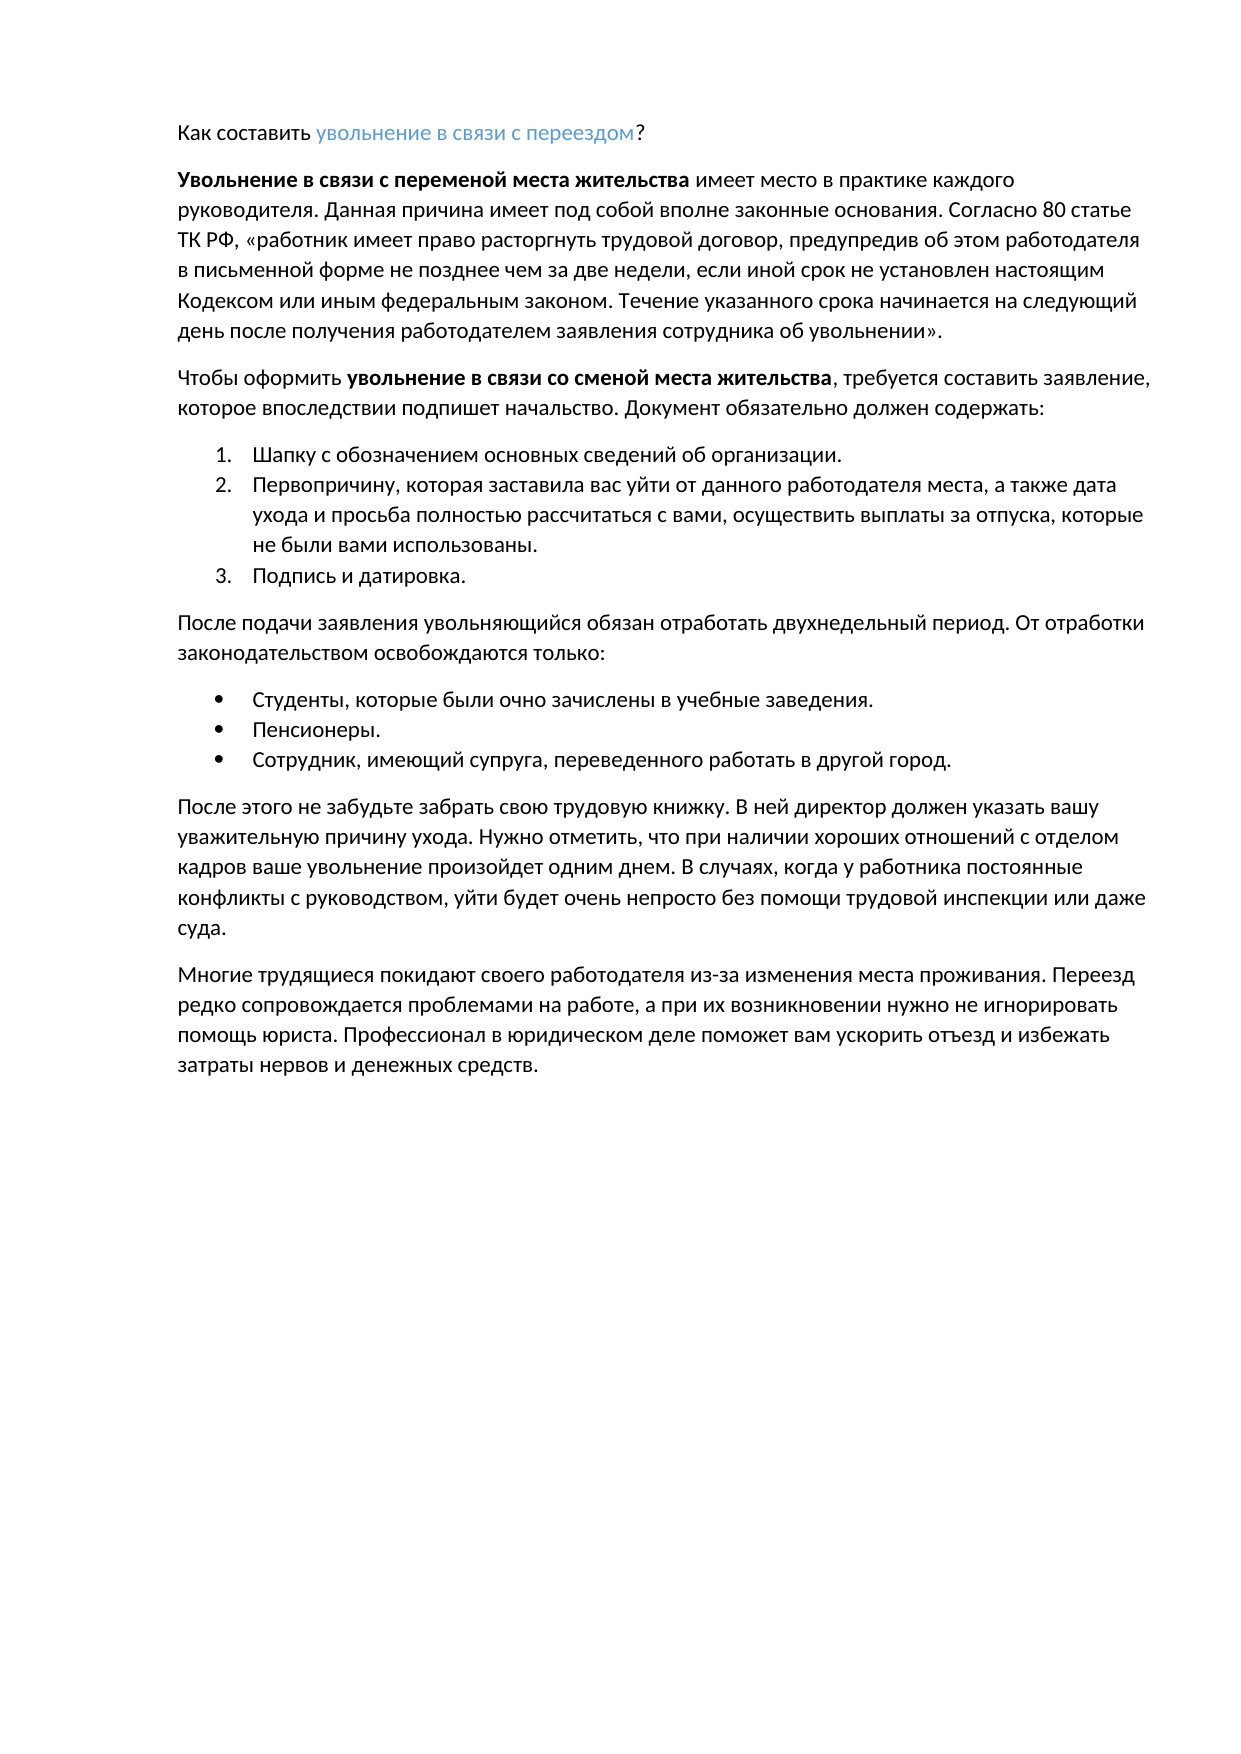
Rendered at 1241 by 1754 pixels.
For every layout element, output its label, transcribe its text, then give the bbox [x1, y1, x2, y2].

list Пенсионеры. [215, 715, 1152, 743]
text Увольнение в связи с переменой места жительства имеет место в практике каждого руководителя. Данная причина имеет под собой вполне законные основания. Согласно 80 статье ТК РФ, «работник имеет право расторгнуть трудовой договор, предупредив об этом работодателя в письменной форме не позднее чем за две недели, если иной срок не установлен настоящим Кодексом или иным федеральным законом. Течение указанного срока начинается на следующий день после получения работодателем заявления сотрудника об увольнении». [177, 165, 1152, 344]
list Студенты, которые были очно зачислены в учебные заведения. [215, 685, 1152, 713]
text Чтобы оформить увольнение в связи со сменой места жительства, требуется составить заявление, которое впоследствии подпишет начальство. Документ обязательно должен содержать: [177, 363, 1152, 421]
list Сотрудник, имеющий супруга, переведенного работать в другой город. [215, 745, 1152, 773]
list Шапку с обозначением основных сведений об организации. [215, 440, 1152, 468]
text Многие трудящиеся покидают своего работодателя из-за изменения места проживания. Переезд редко сопровождается проблемами на работе, а при их возникновении нужно не игнорировать помощь юриста. Профессионал в юридическом деле поможет вам ускорить отъезд и избежать затраты нервов и денежных средств. [177, 960, 1152, 1078]
list Первопричину, которая заставила вас уйти от данного работодателя места, а также дата ухода и просьба полностью рассчитаться с вами, осуществить выплаты за отпуска, которые не были вами использованы. [215, 470, 1152, 559]
list Подпись и датировка. [215, 561, 1152, 589]
text Как составить увольнение в связи с переездом? [177, 118, 1152, 146]
text После подачи заявления увольняющийся обязан отработать двухнедельный период. От отработки законодательством освобождаются только: [177, 608, 1152, 666]
text После этого не забудьте забрать свою трудовую книжку. В ней директор должен указать вашу уважительную причину ухода. Нужно отметить, что при наличии хороших отношений с отделом кадров ваше увольнение произойдет одним днем. В случаях, когда у работника постоянные конфликты с руководством, уйти будет очень непросто без помощи трудовой инспекции или даже суда. [177, 792, 1152, 941]
